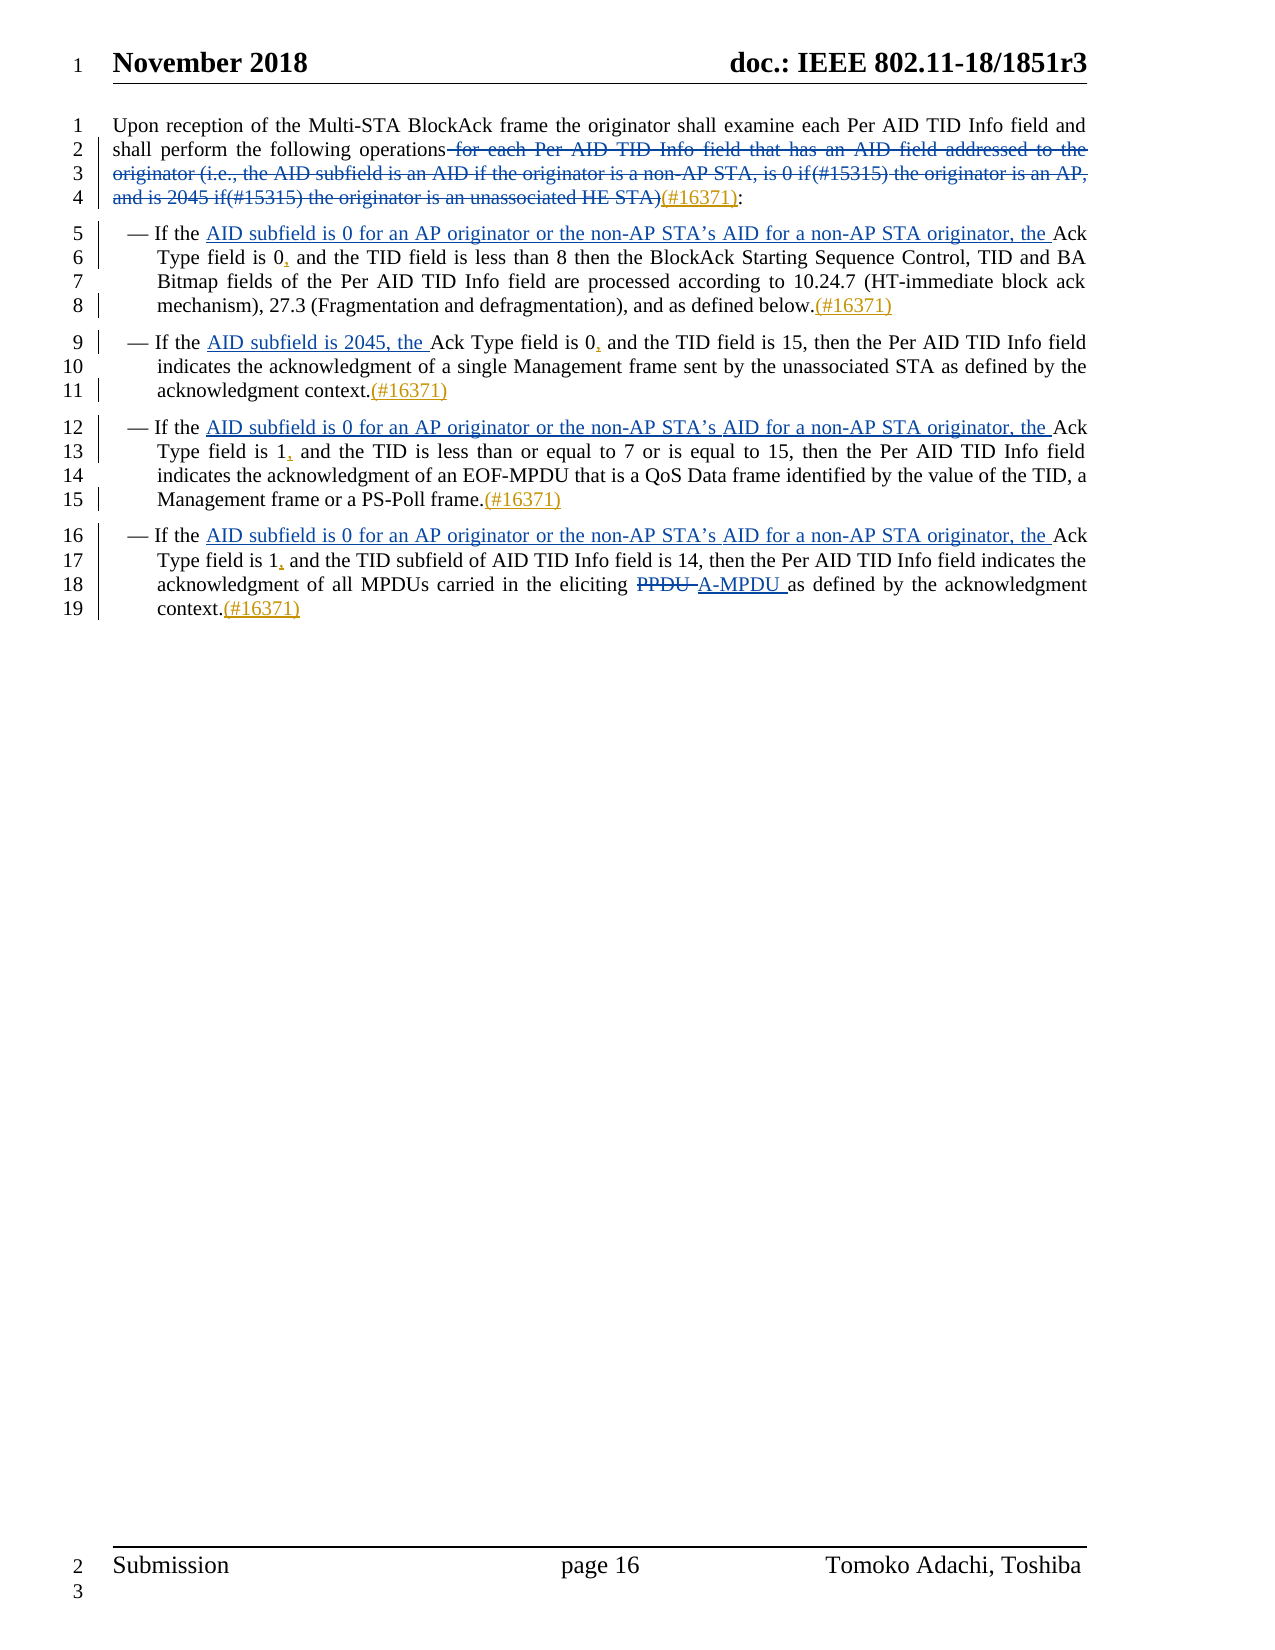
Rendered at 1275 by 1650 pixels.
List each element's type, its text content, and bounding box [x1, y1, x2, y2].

text Upon reception of the Multi-STA BlockAck frame the originator shall examine each Per AID TID Info field and shall perform the following operations: [112, 112, 1087, 209]
text — If the Ack Type field is 0 and the TID field is 15, then the Per AID TID Info field indicates the acknowledgment of a single Management frame sent by the unassociated STA as defined by the acknowledgment context. [127, 330, 1087, 402]
text — If the Ack Type field is 1 and the TID is less than or equal to 7 or is equal to 15, then the Per AID TID Info field indicates the acknowledgment of an EOF-MPDU that is a QoS Data frame identified by the value of the TID, a Management frame or a PS-Poll frame. [127, 415, 1087, 511]
text — If the Ack Type field is 0 and the TID field is less than 8 then the BlockAck Starting Sequence Control, TID and BA Bitmap fields of the Per AID TID Info field are processed according to 10.24.7 (HT-immediate block ack mechanism), 27.3 (Fragmentation and defragmentation), and as defined below. [127, 221, 1087, 317]
text — If the Ack Type field is 1 and the TID subfield of AID TID Info field is 14, then the Per AID TID Info field indicates the acknowledgment of all MPDUs carried in the eliciting as defined by the acknowledgment context. [127, 523, 1087, 620]
